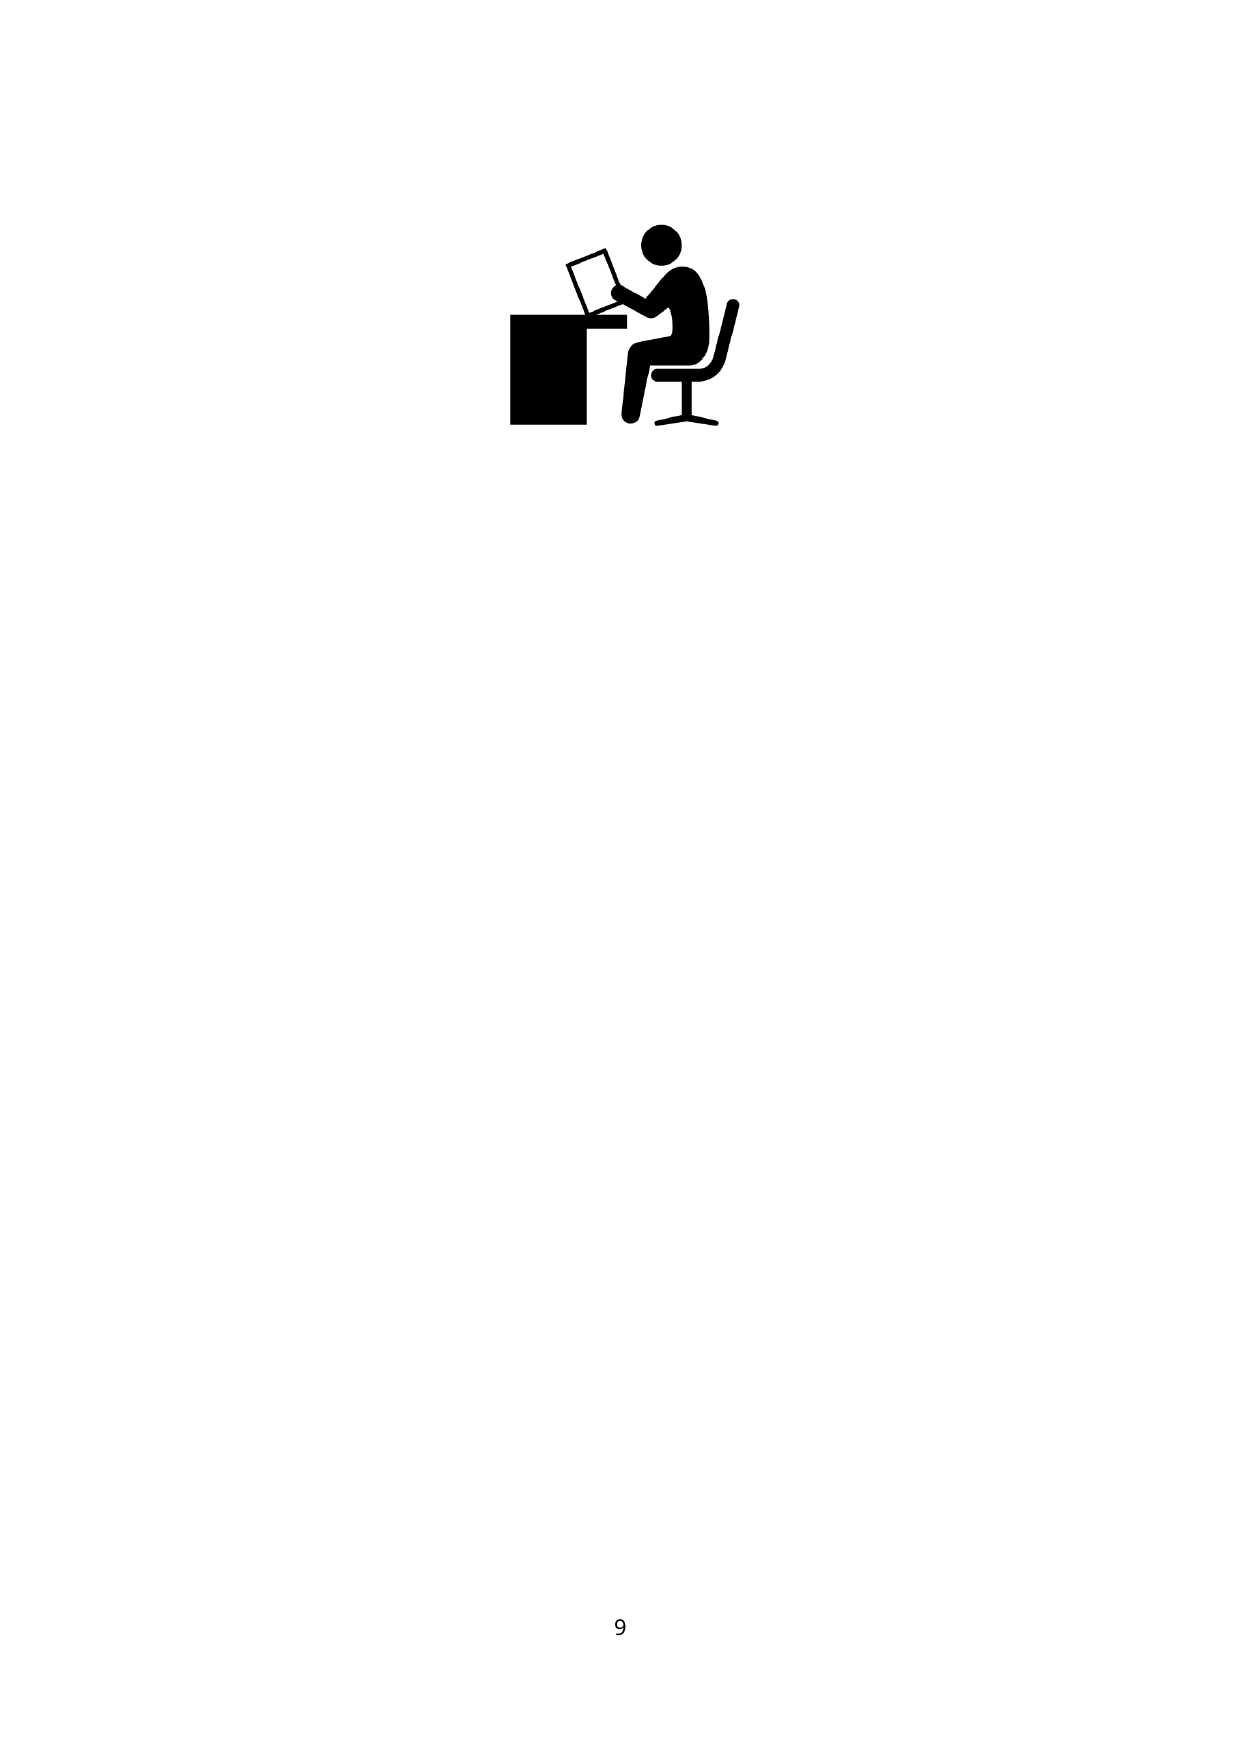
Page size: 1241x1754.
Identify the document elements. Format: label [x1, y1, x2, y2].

picture [494, 216, 746, 441]
